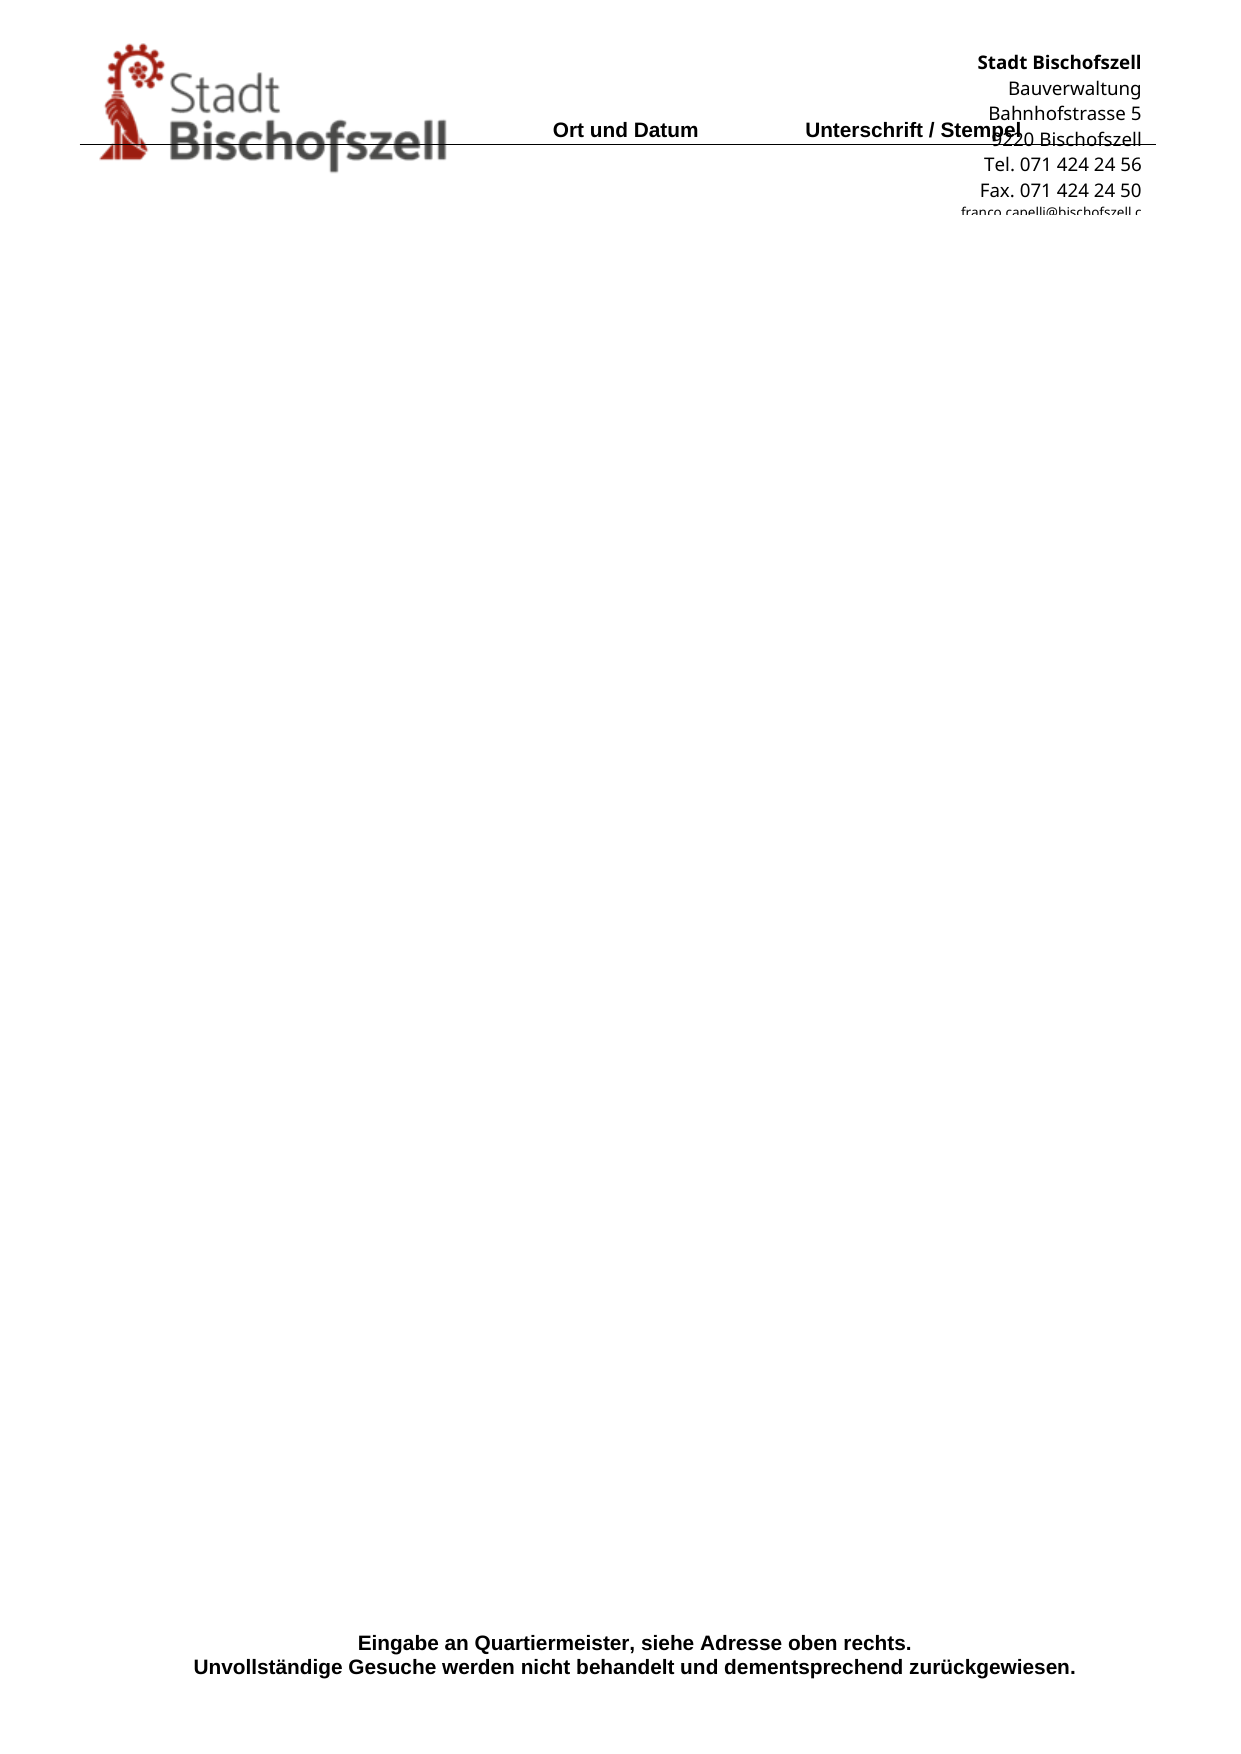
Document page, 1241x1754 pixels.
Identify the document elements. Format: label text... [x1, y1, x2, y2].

picture [98, 145, 448, 175]
list Ort und Datum Unterschrift / Stempel [448, 118, 1152, 142]
picture [98, 42, 448, 144]
